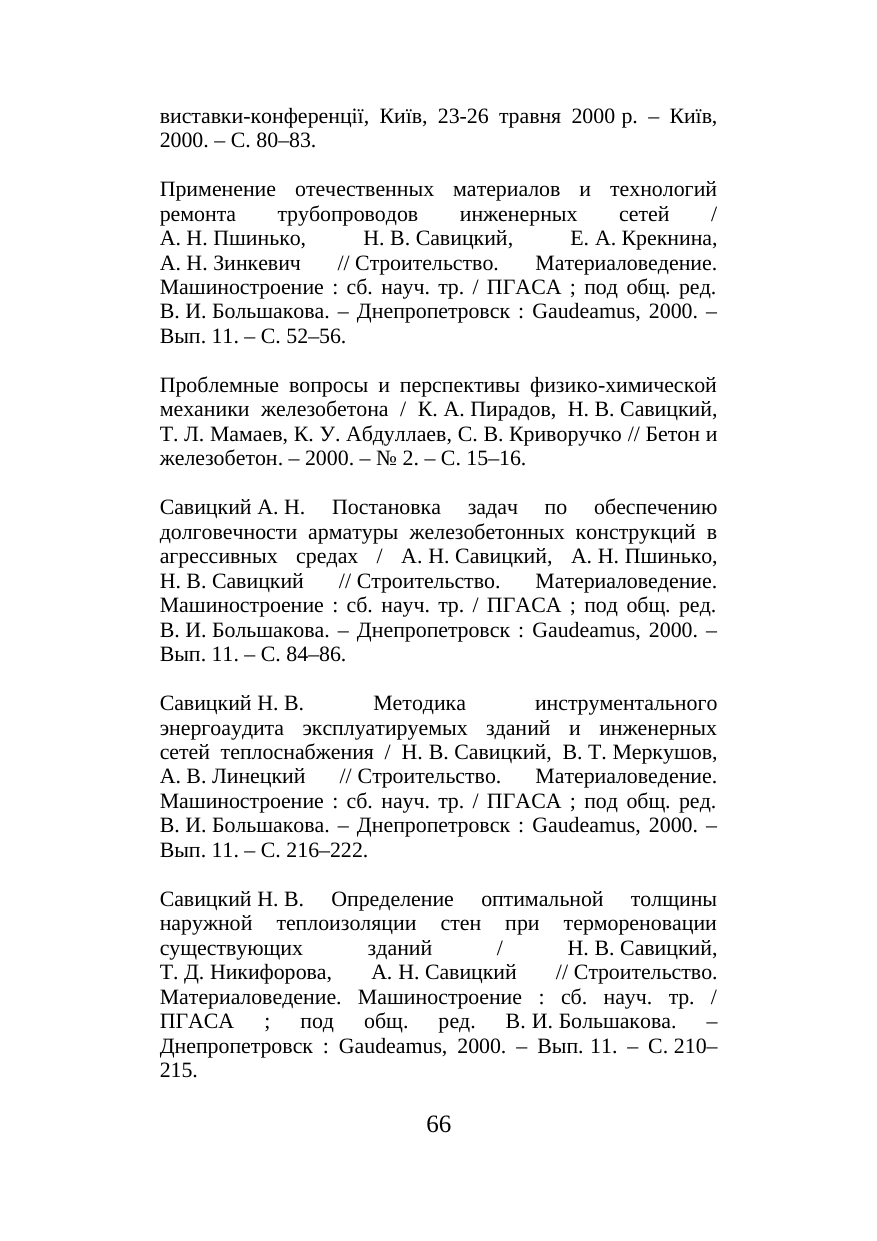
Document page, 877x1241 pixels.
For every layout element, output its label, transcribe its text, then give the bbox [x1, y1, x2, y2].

text Савицкий Н. В. Определение оптимальной толщины наружной теплоизоляции стен при термореновации существующих зданий / Н. В. Савицкий, Т. Д. Никифорова, А. Н. Савицкий // Строительство. Материаловедение. Машиностроение : сб. науч. тр. / ПГАСА ; под общ. ред. В. И. Большакова. – Днепропетровск : Gaudeamus, 2000. – Вып. 11. – С. 210–215. [159, 887, 717, 1083]
text Савицкий А. Н. Постановка задач по обеспечению долговечности арматуры железобетонных конструкций в агрессивных средах / А. Н. Савицкий, А. Н. Пшинько, Н. В. Савицкий // Строительство. Материаловедение. Машиностроение : сб. науч. тр. / ПГАСА ; под общ. ред. В. И. Большакова. – Днепропетровск : Gaudeamus, 2000. – Вып. 11. – С. 84–86. [159, 495, 717, 666]
text Савицкий Н. В. Методика инструментального энергоаудита эксплуатируемых зданий и инженерных сетей теплоснабжения / Н. В. Савицкий, В. Т. Меркушов, А. В. Линецкий // Строительство. Материаловедение. Машиностроение : сб. науч. тр. / ПГАСА ; под общ. ред. В. И. Большакова. – Днепропетровск : Gaudeamus, 2000. – Вып. 11. – С. 216–222. [159, 691, 717, 862]
text Применение отечественных материалов и технологий ремонта трубопроводов инженерных сетей / А. Н. Пшинько, Н. В. Савицкий, Е. А. Крекнина, А. Н. Зинкевич // Строительство. Материаловедение. Машиностроение : сб. науч. тр. / ПГАСА ; под общ. ред. В. И. Большакова. – Днепропетровск : Gaudeamus, 2000. – Вып. 11. – С. 52–56. [159, 177, 717, 348]
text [159, 103, 717, 152]
text Проблемные вопросы и перспективы физико-химической механики железобетона / К. А. Пирадов, Н. В. Савицкий, Т. Л. Мамаев, К. У. Абдуллаев, С. В. Криворучко // Бетон и железобетон. – 2000. – № 2. – С. 15–16. [159, 373, 717, 471]
